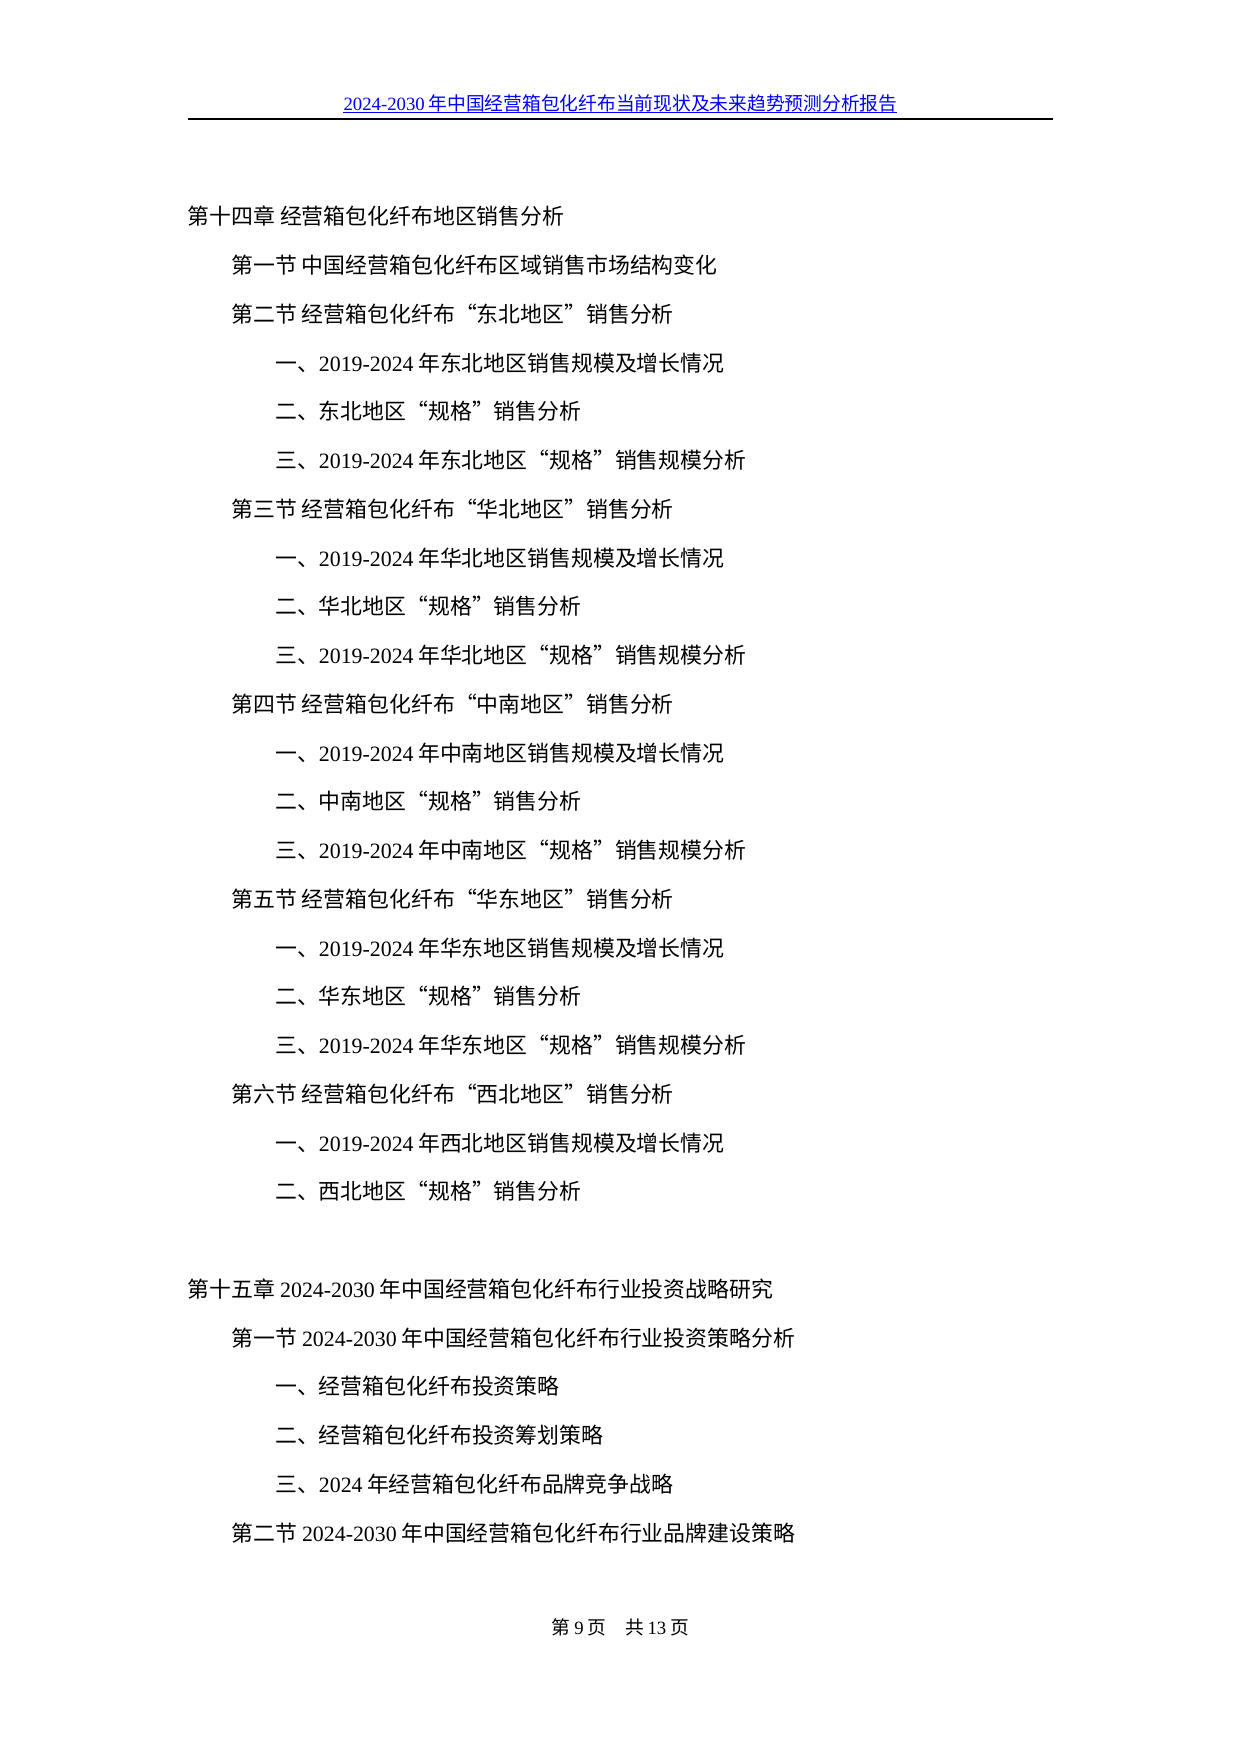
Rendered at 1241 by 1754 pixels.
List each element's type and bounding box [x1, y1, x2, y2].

text [187, 150, 1053, 1548]
